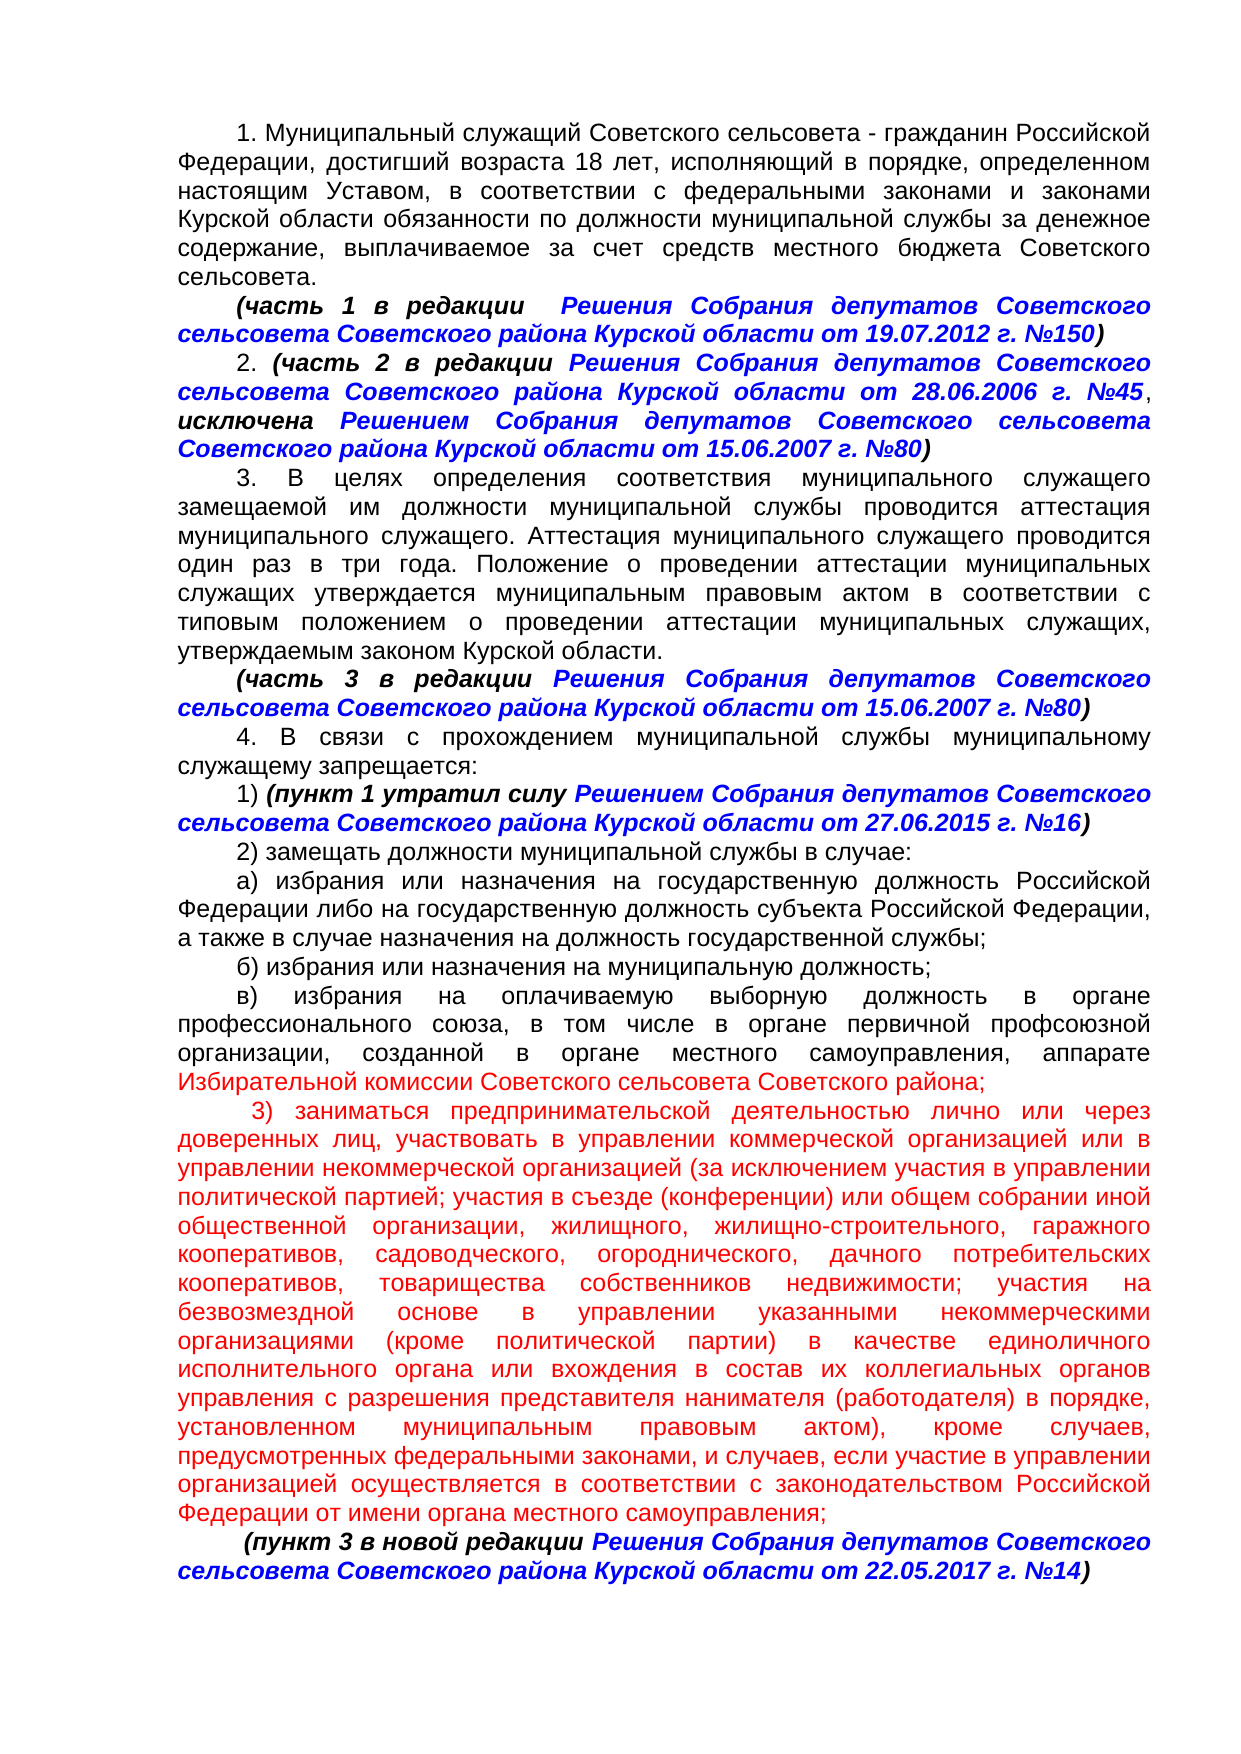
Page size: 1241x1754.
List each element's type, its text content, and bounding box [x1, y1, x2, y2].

text (пункт 3 в новой редакции Решения Собрания депутатов Советского сельсовета Советского района Курской области от 22.05.2017 г. №14) [177, 1527, 1152, 1584]
text б) избрания или назначения на муниципальную должность; [177, 952, 1152, 981]
text 2. (часть 2 в редакции Решения Собрания депутатов Советского сельсовета Советского района Курской области от 28.06.2006 г. №45, исключена Решением Собрания депутатов Советского сельсовета Советского района Курской области от 15.06.2007 г. №80) [177, 348, 1152, 463]
text 4. В связи с прохождением муниципальной службы муниципальному служащему запрещается: [177, 722, 1152, 779]
text 3) заниматься предпринимательской деятельностью лично или через доверенных лиц, участвовать в управлении коммерческой организацией или в управлении некоммерческой организацией (за исключением участия в управлении политической партией; участия в съезде (конференции) или общем собрании иной общественной организации, жилищного, жилищно-строительного, гаражного кооперативов, садоводческого, огороднического, дачного потребительских кооперативов, товарищества собственников недвижимости; участия на безвозмездной основе в управлении указанными некоммерческими организациями (кроме политической партии) в качестве единоличного исполнительного органа или вхождения в состав их коллегиальных органов управления с разрешения представителя нанимателя (работодателя) в порядке, установленном муниципальным правовым актом), кроме случаев, предусмотренных федеральными законами, и случаев, если участие в управлении организацией осуществляется в соответствии с законодательством Российской Федерации от имени органа местного самоуправления; [177, 1096, 1152, 1527]
text 3. В целях определения соответствия муниципального служащего замещаемой им должности муниципальной службы проводится аттестация муниципального служащего. Аттестация муниципального служащего проводится один раз в три года. Положение о проведении аттестации муниципальных служащих утверждается муниципальным правовым актом в соответствии с типовым положением о проведении аттестации муниципальных служащих, утверждаемым законом Курской области. [177, 463, 1152, 664]
text 1) (пункт 1 утратил силу Решением Собрания депутатов Советского сельсовета Советского района Курской области от 27.06.2015 г. №16) [177, 779, 1152, 837]
text в) избрания на оплачиваемую выборную должность в органе профессионального союза, в том числе в органе первичной профсоюзной организации, созданной в органе местного самоуправления, аппарате Избирательной комиссии Советского сельсовета Советского района; [177, 981, 1152, 1096]
text а) избрания или назначения на государственную должность Российской Федерации либо на государственную должность субъекта Российской Федерации, а также в случае назначения на должность государственной службы; [177, 866, 1152, 952]
text (часть 3 в редакции Решения Собрания депутатов Советского сельсовета Советского района Курской области от 15.06.2007 г. №80) [177, 664, 1152, 722]
text 1. Муниципальный служащий Советского сельсовета - гражданин Российской Федерации, достигший возраста 18 лет, исполняющий в порядке, определенном настоящим Уставом, в соответствии с федеральными законами и законами Курской области обязанности по должности муниципальной службы за денежное содержание, выплачиваемое за счет средств местного бюджета Советского сельсовета. [177, 118, 1152, 291]
text 2) замещать должности муниципальной службы в случае: [177, 837, 1152, 866]
text (часть 1 в редакции Решения Собрания депутатов Советского сельсовета Советского района Курской области от 19.07.2012 г. №150) [177, 291, 1152, 348]
